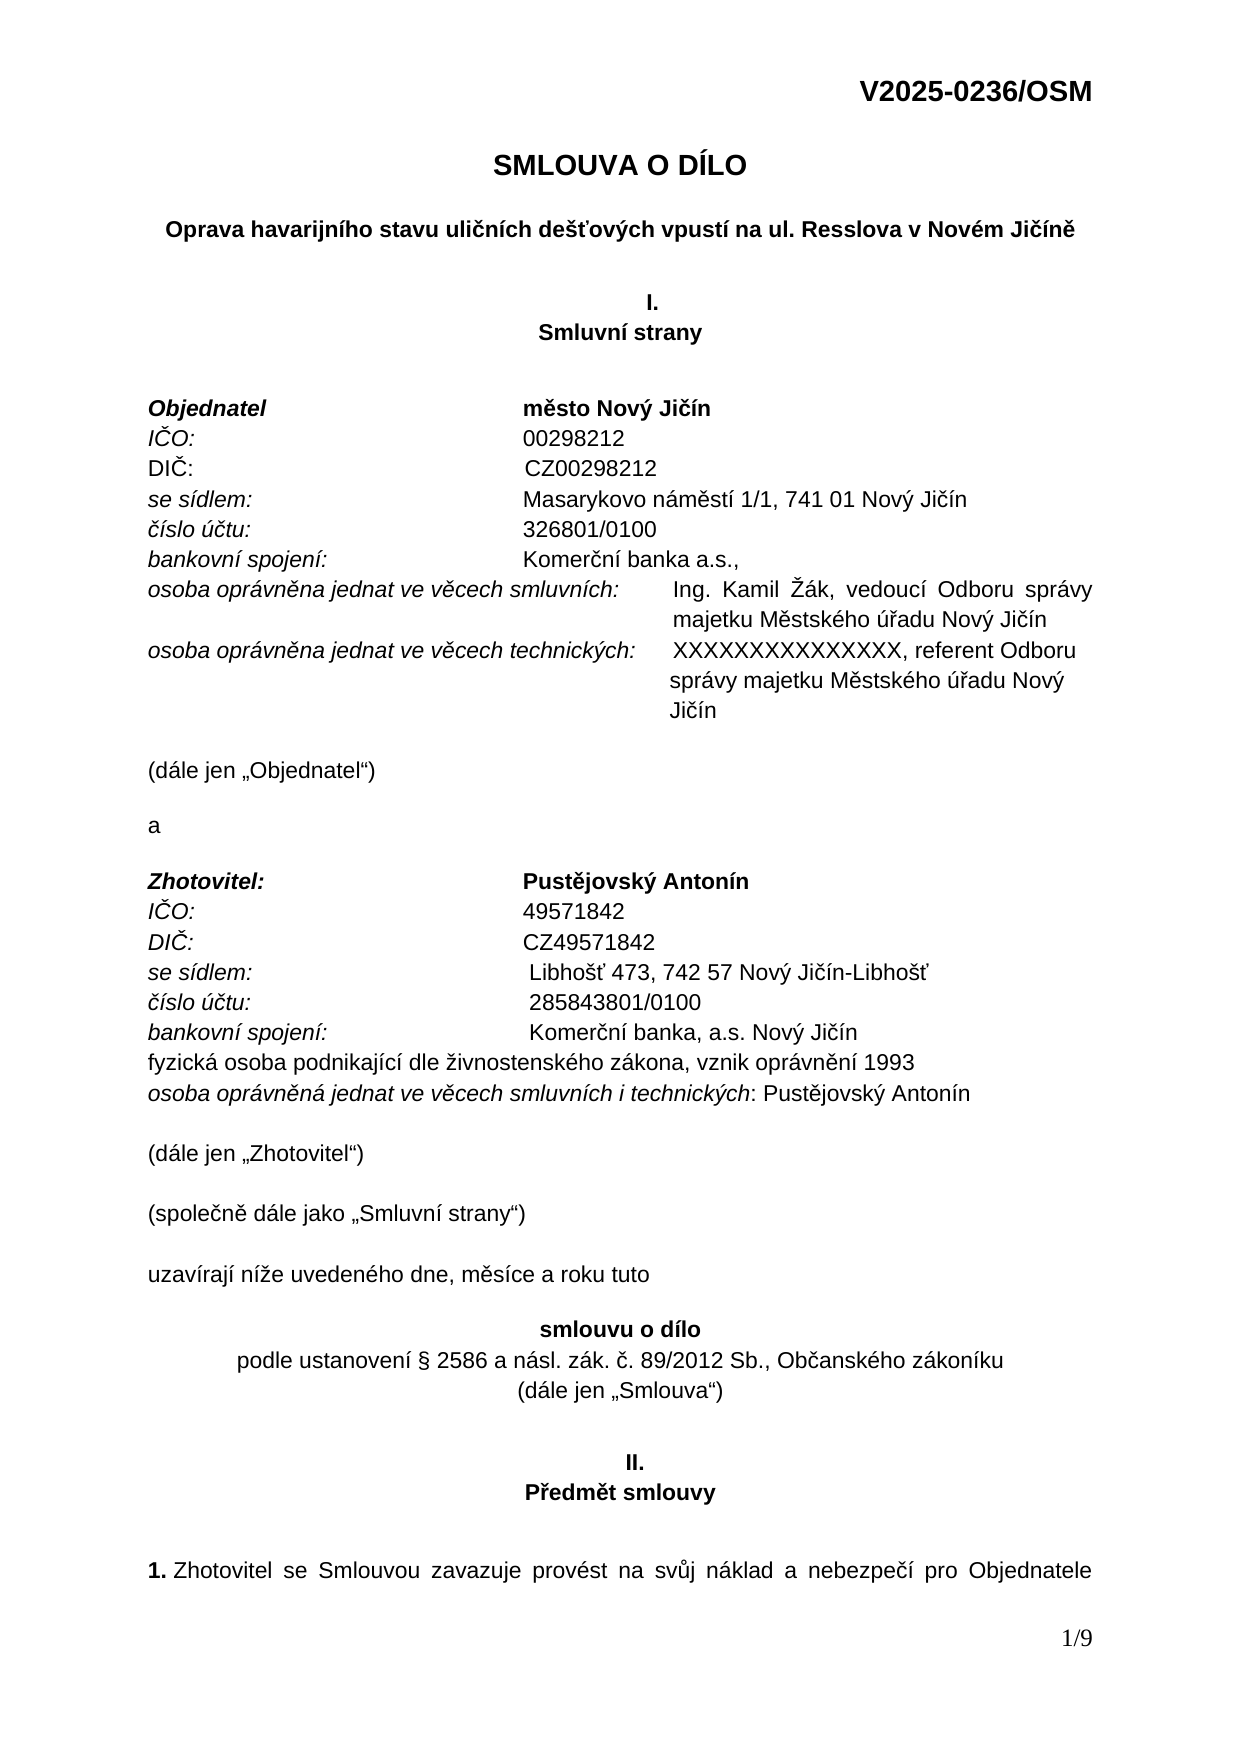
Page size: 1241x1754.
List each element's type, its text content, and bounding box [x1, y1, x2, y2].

text (dále jen „Zhotovitel“) [148, 1140, 1093, 1166]
text a [148, 812, 1093, 839]
text osoba oprávněna jednat ve věcech smluvních: Ing. Kamil Žák, vedoucí Odboru správy majetku Městského úřadu Nový Jičín [148, 576, 1093, 633]
text DIČ: CZ49571842 [148, 928, 1093, 955]
text smlouvu o dílo [148, 1316, 1093, 1343]
text Oprava havarijního stavu uličních dešťových vpustí na ul. Resslova v Novém Jičíně [148, 216, 1093, 243]
text bankovní spojení: Komerční banka a.s., [148, 546, 1093, 572]
text (společně dále jako „Smluvní strany“) [148, 1200, 1093, 1227]
text osoba oprávněna jednat ve věcech technických: XXXXXXXXXXXXXXX, referent Odboru [148, 637, 1093, 663]
text Smluvní strany [148, 319, 1093, 345]
text fyzická osoba podnikající dle živnostenského zákona, vznik oprávnění 1993 [148, 1049, 1093, 1076]
text podle ustanovení § 2586 a násl. zák. č. 89/2012 Sb., Občanského zákoníku [148, 1347, 1093, 1373]
text osoba oprávněná jednat ve věcech smluvních i technických: Pustějovský Antonín [148, 1079, 1093, 1106]
text se sídlem: Masarykovo náměstí 1/1, 741 01 Nový Jičín [148, 486, 1093, 512]
text I. [177, 288, 1093, 315]
text číslo účtu: 285843801/0100 [148, 989, 1093, 1015]
text IČO: 49571842 [148, 898, 1093, 925]
text II. [177, 1449, 1093, 1475]
text se sídlem: Libhošť 473, 742 57 Nový Jičín-Libhošť [148, 959, 1093, 985]
text (dále jen „Smlouva“) [148, 1377, 1093, 1403]
text uzavírají níže uvedeného dne, měsíce a roku tuto [148, 1261, 1093, 1287]
text Předmět smlouvy [148, 1479, 1093, 1512]
text číslo účtu: 326801/0100 [148, 516, 1093, 542]
text Objednatel město Nový Jičín [148, 395, 1093, 421]
text (dále jen „Objednatel“) [148, 757, 1093, 784]
text správy majetku Městského úřadu Nový [148, 667, 1093, 693]
text Zhotovitel: Pustějovský Antonín [148, 868, 1093, 894]
text Jičín [148, 697, 1093, 723]
text IČO: 00298212 [148, 425, 1093, 452]
text DIČ: CZ00298212 [148, 455, 1093, 482]
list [148, 1557, 1093, 1583]
text bankovní spojení: Komerční banka, a.s. Nový Jičín [148, 1019, 1093, 1046]
text Smlouva o dílo [148, 148, 1093, 181]
